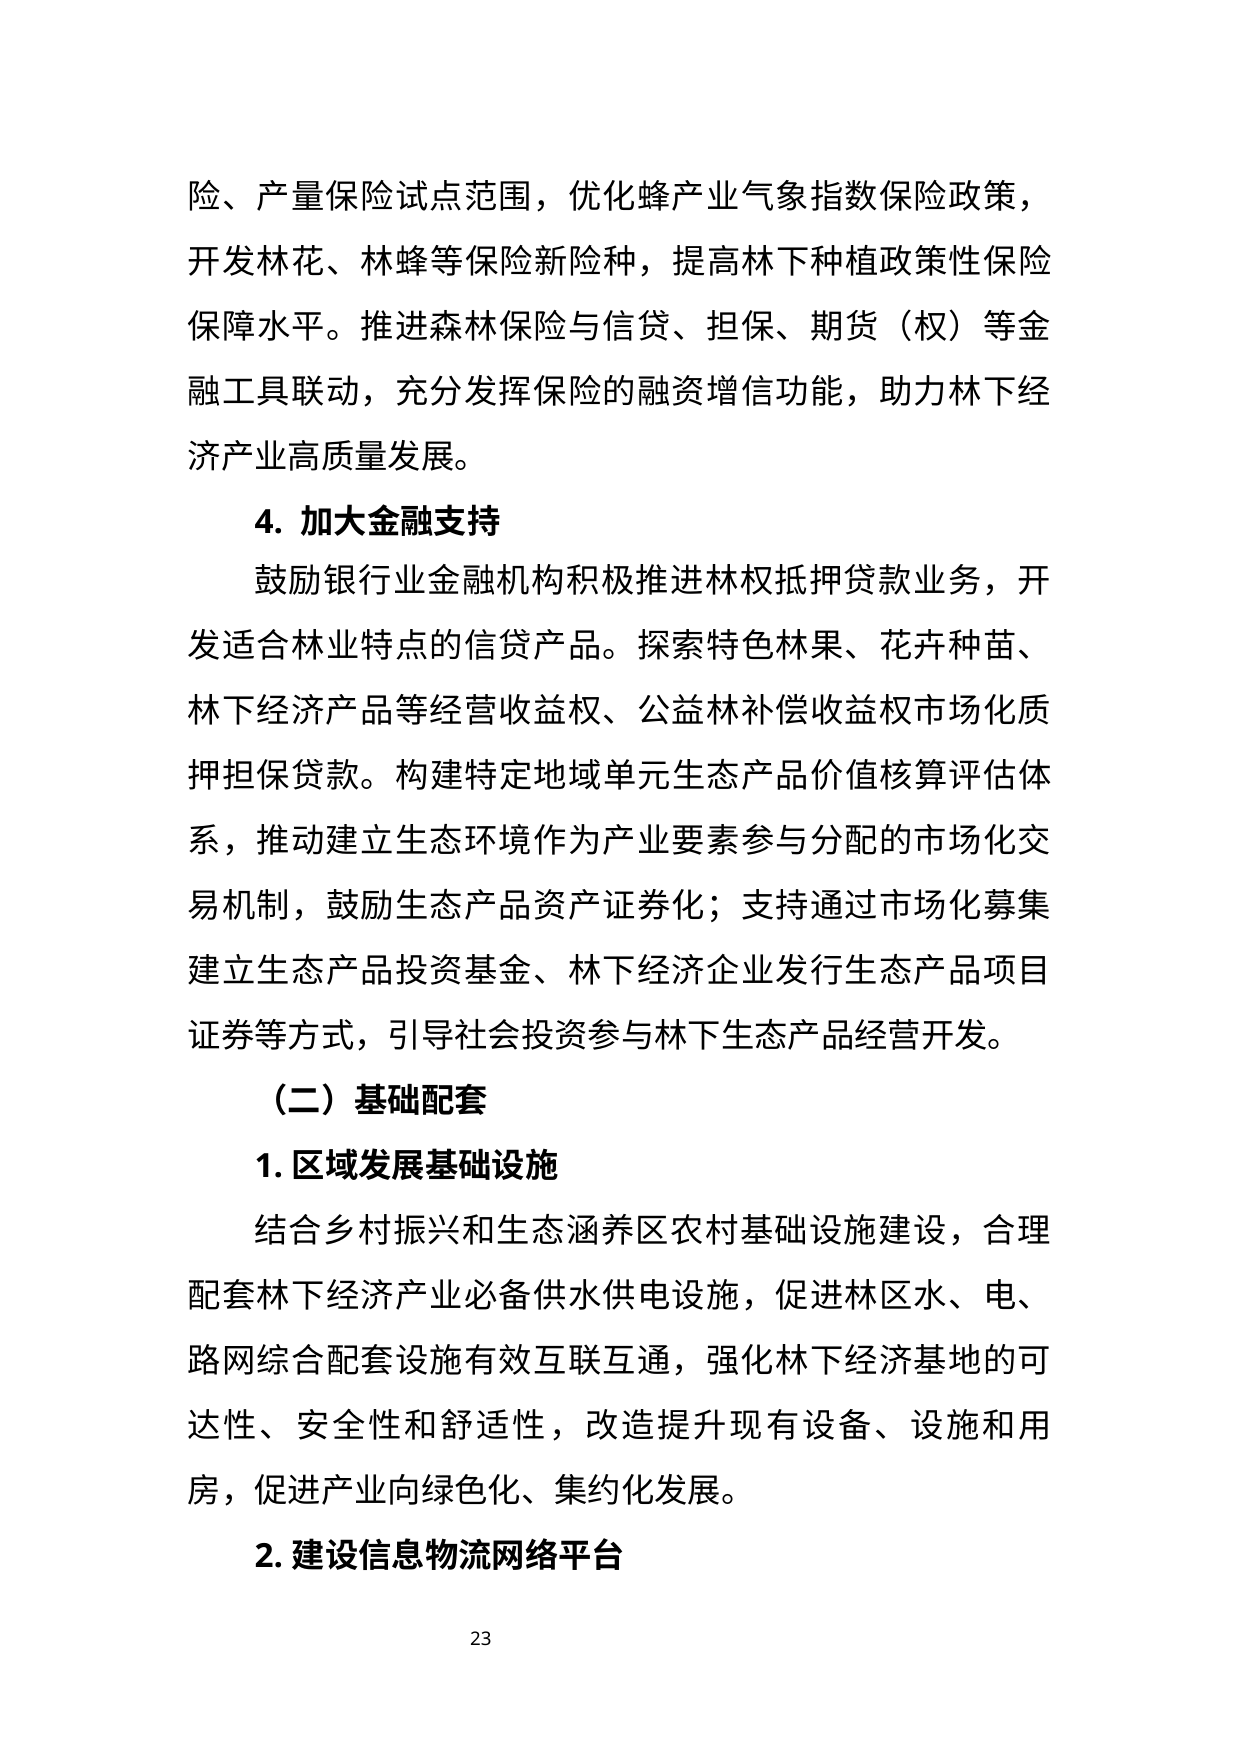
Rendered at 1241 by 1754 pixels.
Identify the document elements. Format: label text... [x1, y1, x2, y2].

list 加大金融支持 [187, 487, 1053, 545]
text （二）基础配套 [187, 1065, 1053, 1130]
text 1. 区域发展基础设施 [187, 1130, 1053, 1195]
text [187, 162, 1053, 487]
text 2. 建设信息物流网络平台 [187, 1520, 1053, 1585]
text 结合乡村振兴和生态涵养区农村基础设施建设，合理配套林下经济产业必备供水供电设施，促进林区水、电、路网综合配套设施有效互联互通，强化林下经济基地的可达性、安全性和舒适性，改造提升现有设备、设施和用房，促进产业向绿色化、集约化发展。 [187, 1195, 1053, 1520]
text 鼓励银行业金融机构积极推进林权抵押贷款业务，开发适合林业特点的信贷产品。探索特色林果、花卉种苗、林下经济产品等经营收益权、公益林补偿收益权市场化质押担保贷款。构建特定地域单元生态产品价值核算评估体系，推动建立生态环境作为产业要素参与分配的市场化交易机制，鼓励生态产品资产证券化；支持通过市场化募集建立生态产品投资基金、林下经济企业发行生态产品项目证券等方式，引导社会投资参与林下生态产品经营开发。 [187, 545, 1053, 1065]
